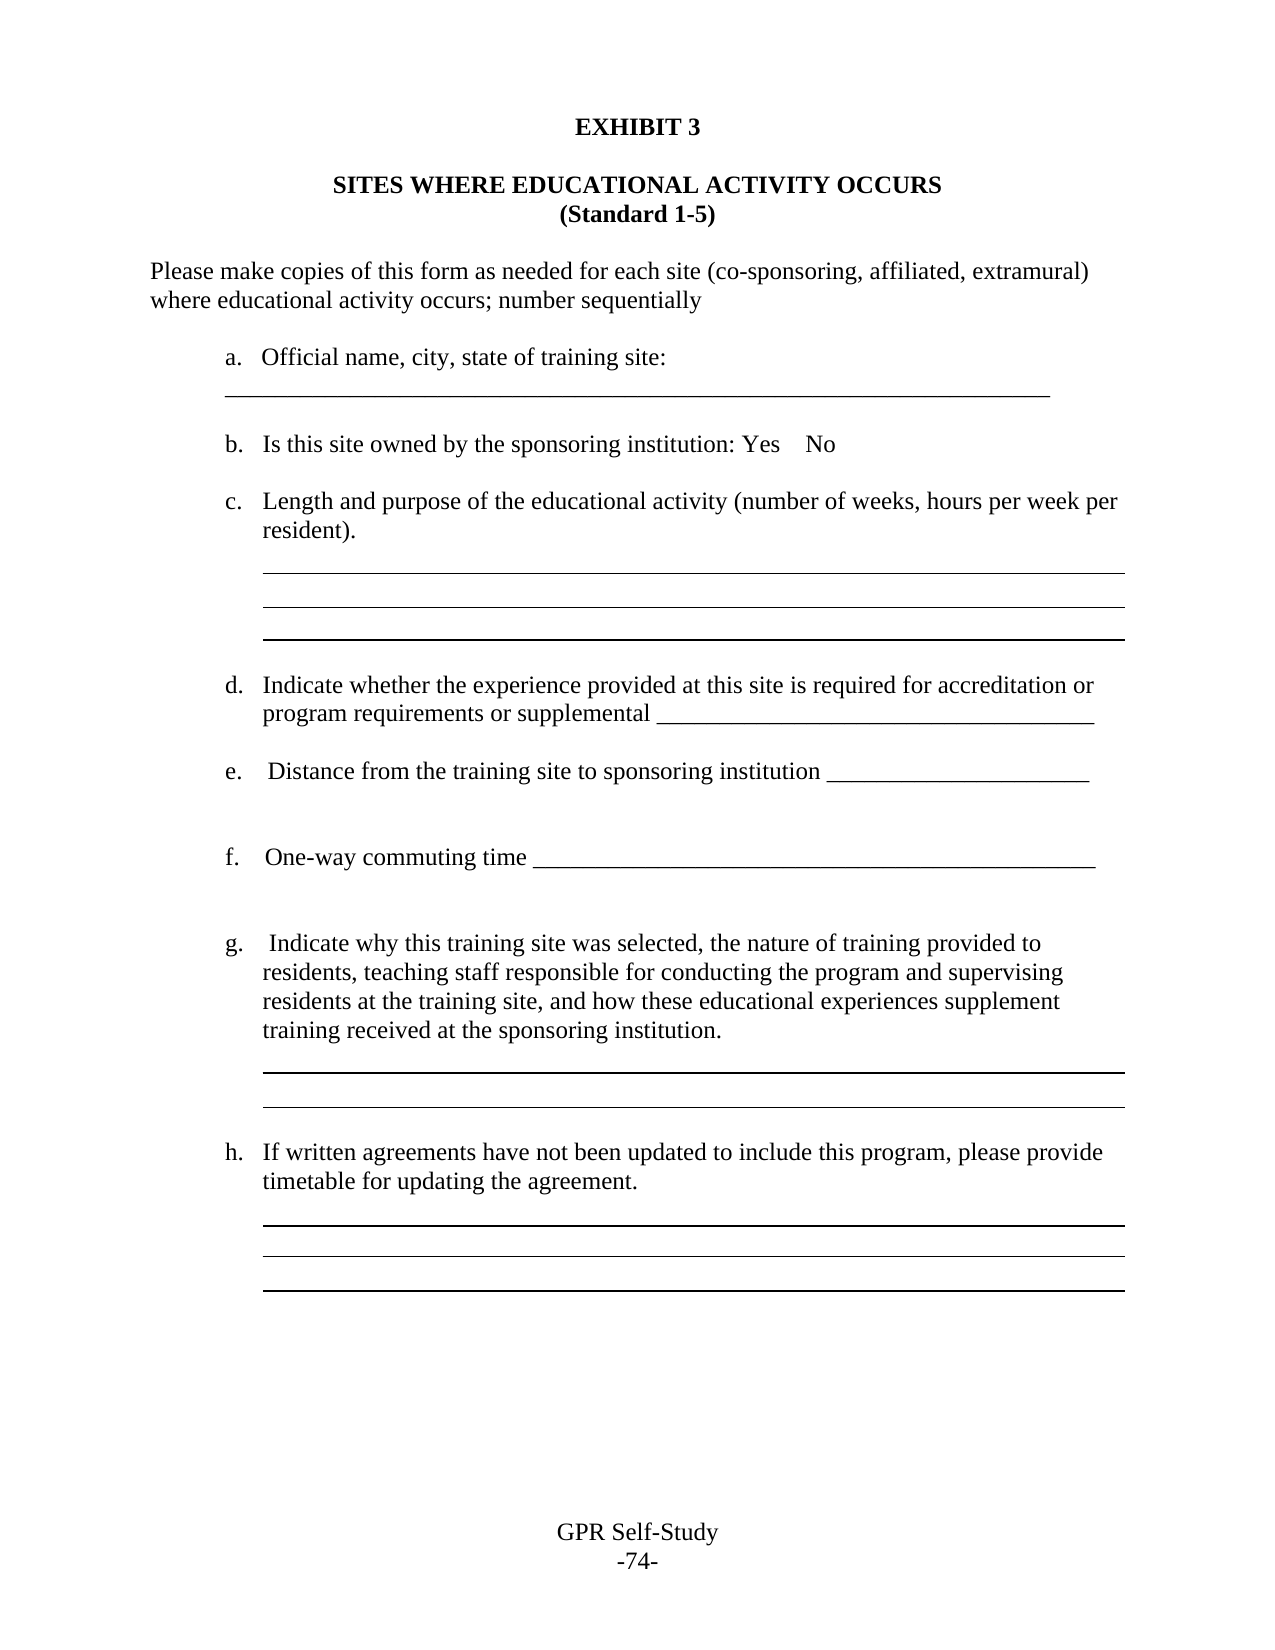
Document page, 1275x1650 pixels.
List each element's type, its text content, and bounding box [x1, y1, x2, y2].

text b. Is this site owned by the sponsoring institution: Yes No [225, 429, 1125, 457]
text f. One-way commuting time _____________________________________________ [225, 842, 1125, 900]
text EXHIBIT 3 [150, 112, 1125, 141]
text SITES WHERE EDUCATIONAL ACTIVITY OCCURS [150, 170, 1125, 199]
text c. Length and purpose of the educational activity (number of weeks, hours per week per resident). [225, 486, 1125, 544]
text a. Official name, city, state of training site: __________________________________________________________________ [225, 342, 1125, 400]
text h. If written agreements have not been updated to include this program, please provide timetable for updating the agreement. [225, 1137, 1125, 1194]
text d. Indicate whether the experience provided at this site is required for accreditation or program requirements or supplemental ___________________________________ [225, 670, 1125, 727]
text e. Distance from the training site to sponsoring institution _____________________ [225, 756, 1125, 813]
text (Standard 1-5) [150, 199, 1125, 227]
text Please make copies of this form as needed for each site (co-sponsoring, affiliated, extramural) where educational activity occurs; number sequentially [150, 256, 1125, 314]
text g. Indicate why this training site was selected, the nature of training provided to residents, teaching staff responsible for conducting the program and supervising residents at the training site, and how these educational experiences supplement training received at the sponsoring institution. [225, 928, 1125, 1043]
